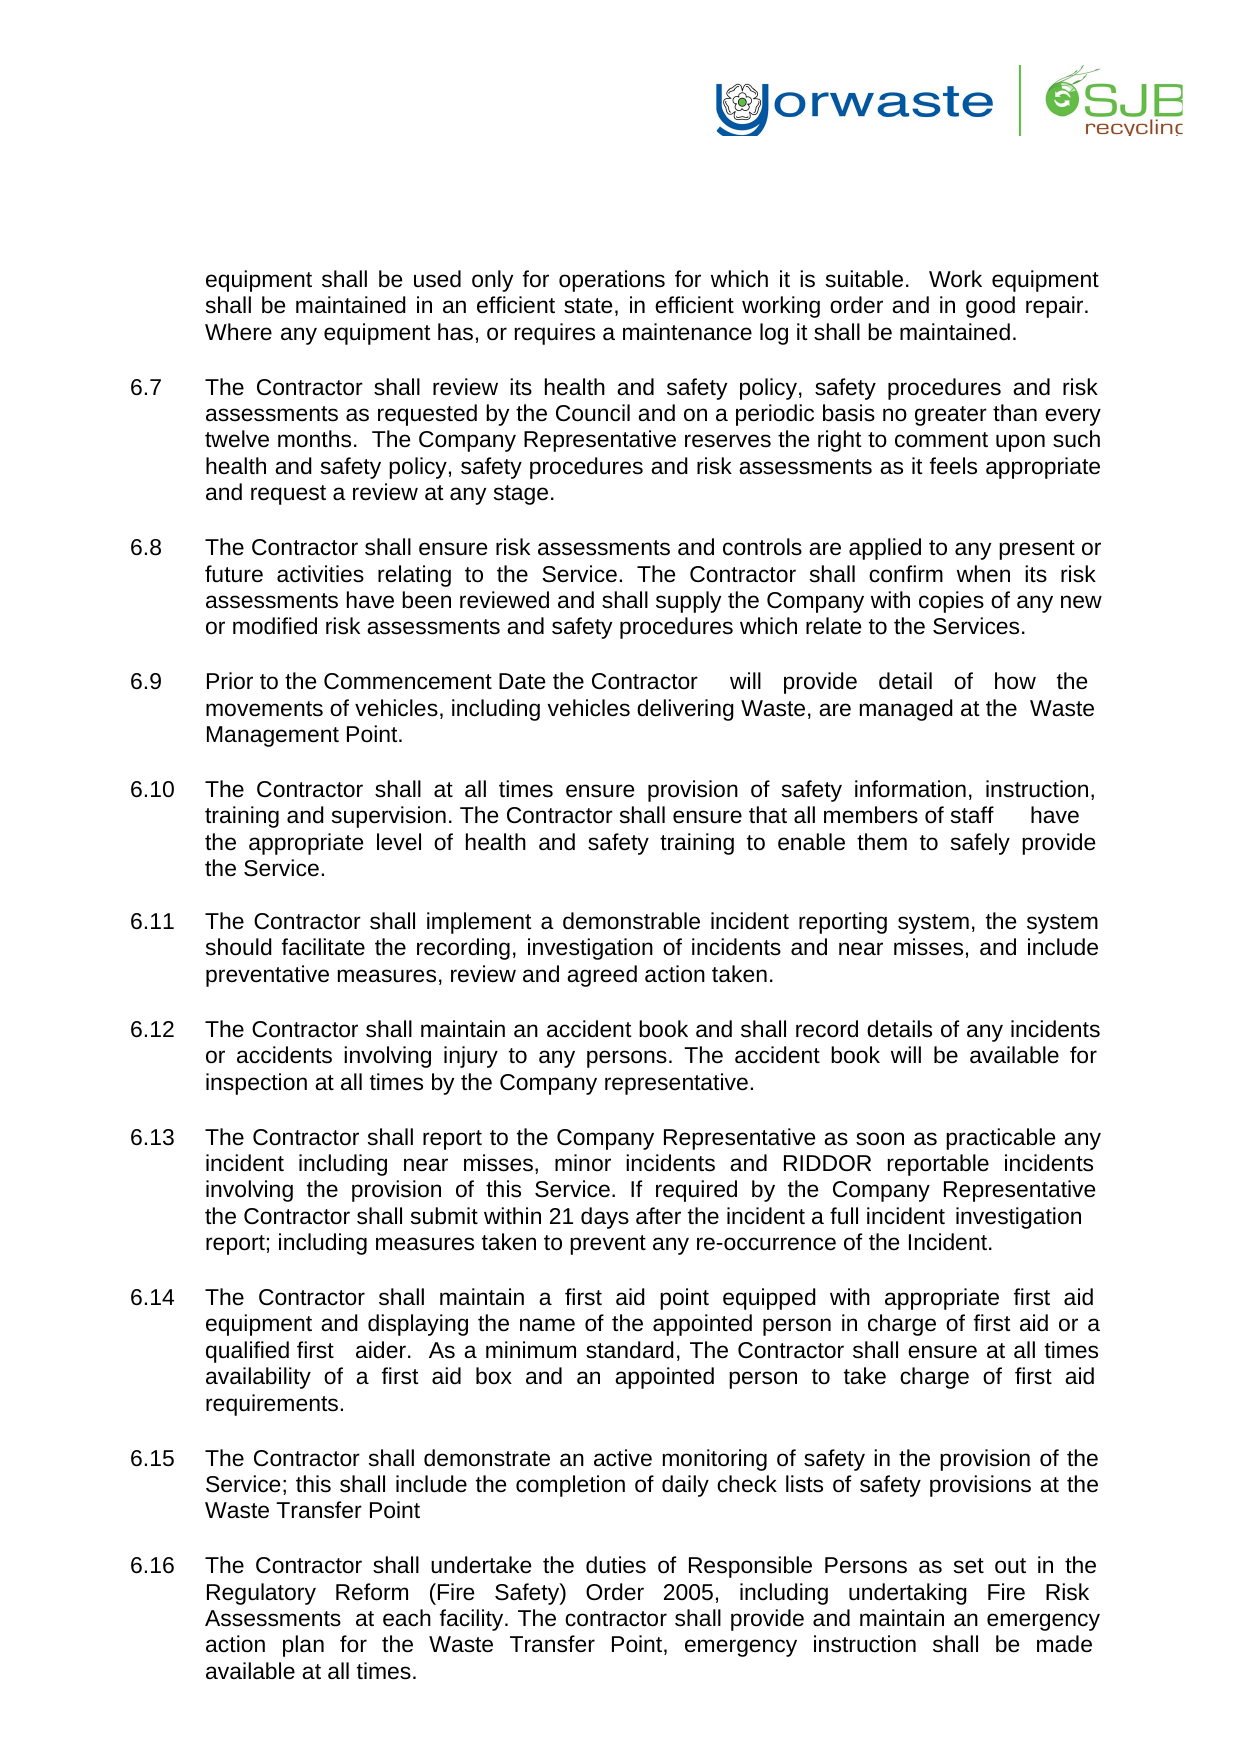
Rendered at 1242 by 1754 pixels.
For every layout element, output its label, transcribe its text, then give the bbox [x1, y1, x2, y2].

picture [716, 65, 1183, 136]
text 6.13 The Contractor shall report to the Company Representative as soon as practicable any incident including near misses, minor incidents and RIDDOR reportable incidents involving the provision of this Service. If required by the Company Representative the Contractor shall submit within 21 days after the incident a full incident investigation report; including measures taken to prevent any re-occurrence of the Incident. [130, 1123, 1109, 1255]
text 6.12 The Contractor shall maintain an accident book and shall record details of any incidents or accidents involving injury to any persons. The accident book will be available for inspection at all times by the Company representative. [130, 1016, 1109, 1095]
text 6.14 The Contractor shall maintain a first aid point equipped with appropriate first aid equipment and displaying the name of the appointed person in charge of first aid or a qualified first aider. As a minimum standard, The Contractor shall ensure at all times availability of a first aid box and an appointed person to take charge of first aid requirements. [130, 1284, 1109, 1416]
text 6.7 The Contractor shall review its health and safety policy, safety procedures and risk assessments as requested by the Council and on a periodic basis no greater than every twelve months. The Company Representative reserves the right to comment upon such health and safety policy, safety procedures and risk assessments as it feels appropriate and request a review at any stage. [130, 374, 1109, 505]
text 6.16 The Contractor shall undertake the duties of Responsible Persons as set out in the Regulatory Reform (Fire Safety) Order 2005, including undertaking Fire Risk Assessments at each facility. The contractor shall provide and maintain an emergency action plan for the Waste Transfer Point, emergency instruction shall be made available at all times. [130, 1552, 1109, 1684]
text 6.8 The Contractor shall ensure risk assessments and controls are applied to any present or future activities relating to the Service. The Contractor shall confirm when its risk assessments have been reviewed and shall supply the Company with copies of any new or modified risk assessments and safety procedures which relate to the Services. [130, 534, 1109, 639]
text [130, 266, 1109, 345]
text 6.15 The Contractor shall demonstrate an active monitoring of safety in the provision of the Service; this shall include the completion of daily check lists of safety provisions at the Waste Transfer Point [130, 1444, 1109, 1524]
text 6.9 Prior to the Commencement Date the Contractor will provide detail of how the movements of vehicles, including vehicles delivering Waste, are managed at the Waste Management Point. [130, 668, 1109, 747]
text 6.11 The Contractor shall implement a demonstrable incident reporting system, the system should facilitate the recording, investigation of incidents and near misses, and include preventative measures, review and agreed action taken. [130, 908, 1109, 987]
text 6.10 The Contractor shall at all times ensure provision of safety information, instruction, training and supervision. The Contractor shall ensure that all members of staff have the appropriate level of health and safety training to enable them to safely provide the Service. [130, 776, 1109, 882]
